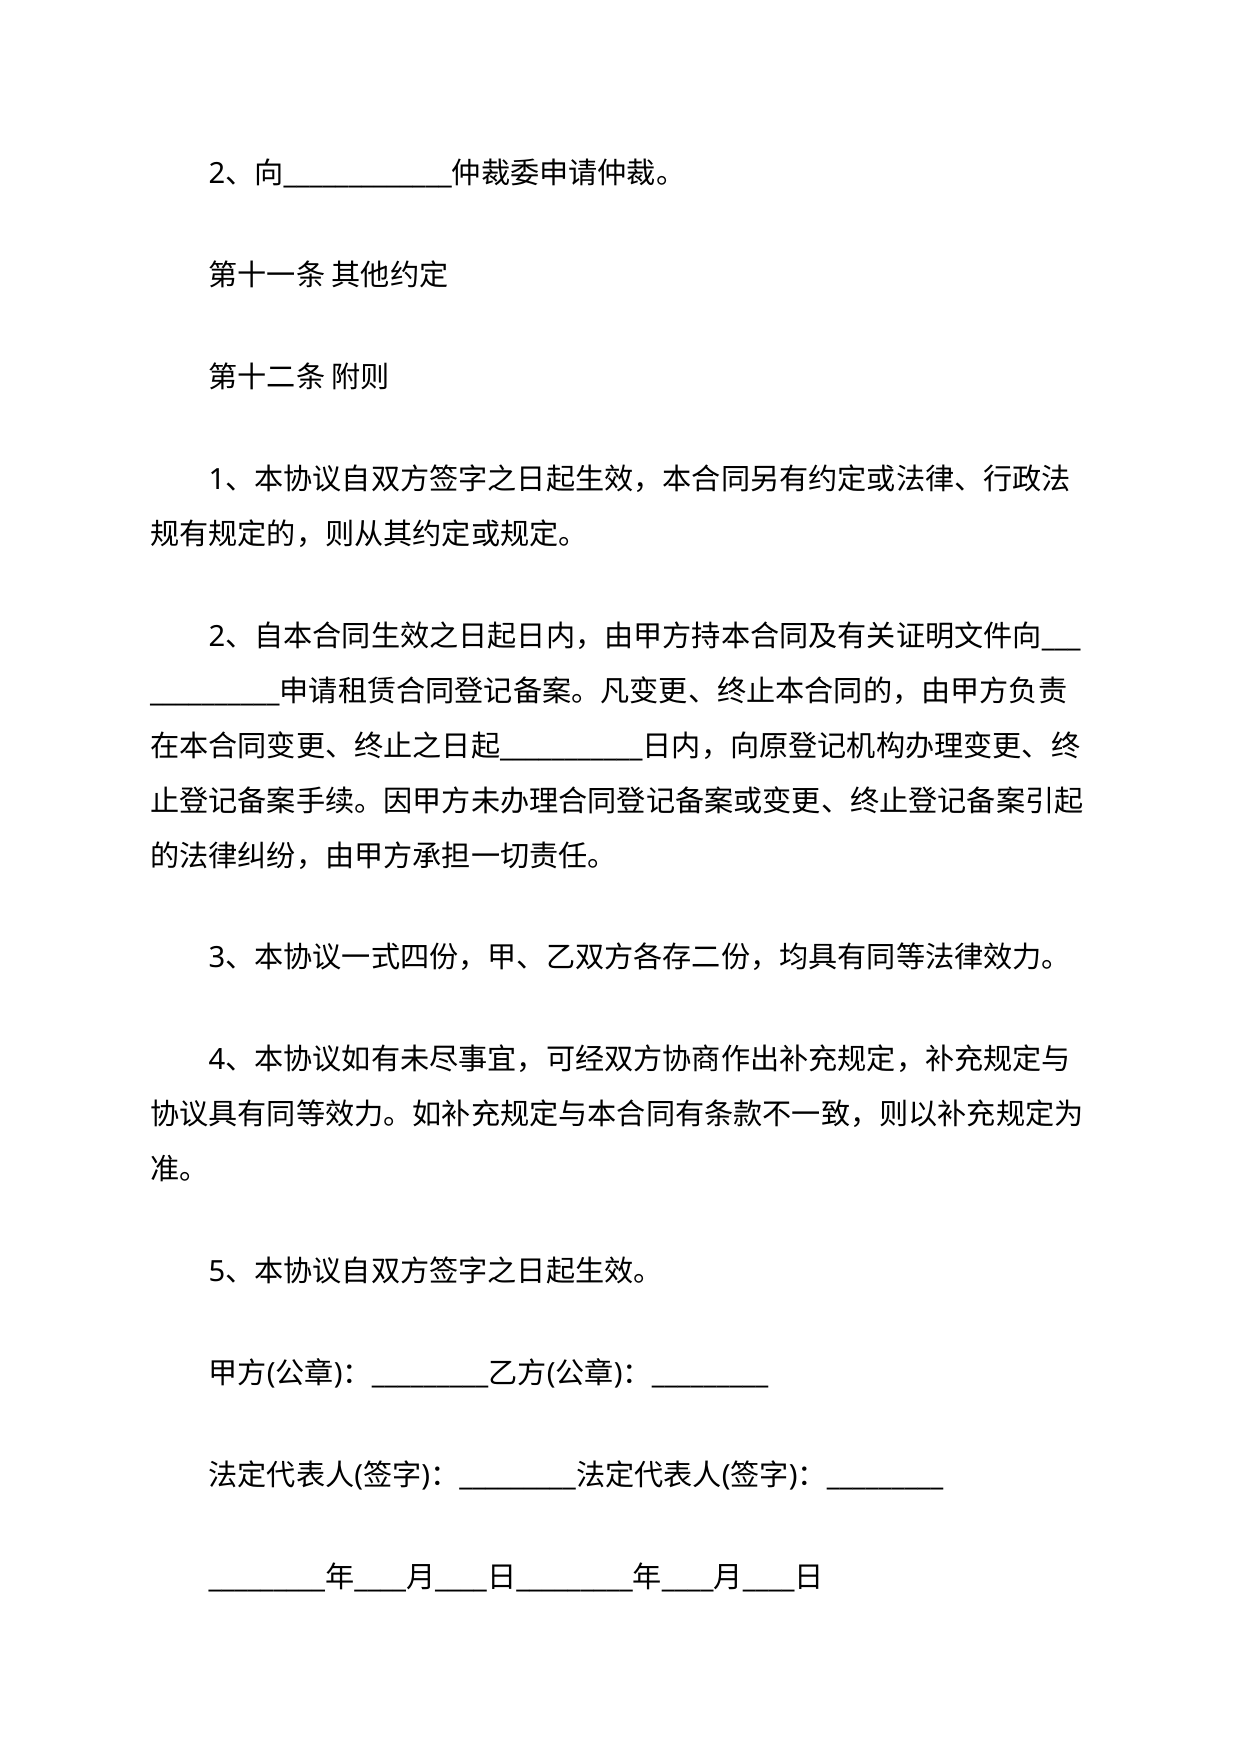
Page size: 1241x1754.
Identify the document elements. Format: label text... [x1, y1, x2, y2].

text 甲方(公章)：_________乙方(公章)：_________ [150, 1349, 1090, 1392]
text 2、自本合同生效之日起日内，由甲方持本合同及有关证明文件向_____________申请租赁合同登记备案。凡变更、终止本合同的，由甲方负责在本合同变更、终止之日起___________日内，向原登记机构办理变更、终止登记备案手续。因甲方未办理合同登记备案或变更、终止登记备案引起的法律纠纷，由甲方承担一切责任。 [150, 612, 1090, 874]
text 1、本协议自双方签字之日起生效，本合同另有约定或法律、行政法规有规定的，则从其约定或规定。 [150, 456, 1090, 553]
text 第十一条 其他约定 [150, 252, 1090, 294]
text 5、本协议自双方签字之日起生效。 [150, 1248, 1090, 1290]
text _________年____月____日_________年____月____日 [150, 1553, 1090, 1596]
text 法定代表人(签字)：_________法定代表人(签字)：_________ [150, 1452, 1090, 1494]
text 3、本协议一式四份，甲、乙双方各存二份，均具有同等法律效力。 [150, 934, 1090, 976]
text 4、本协议如有未尽事宜，可经双方协商作出补充规定，补充规定与协议具有同等效力。如补充规定与本合同有条款不一致，则以补充规定为准。 [150, 1036, 1090, 1188]
text 2、向_____________仲裁委申请仲裁。 [150, 150, 1090, 192]
text 第十二条 附则 [150, 354, 1090, 396]
